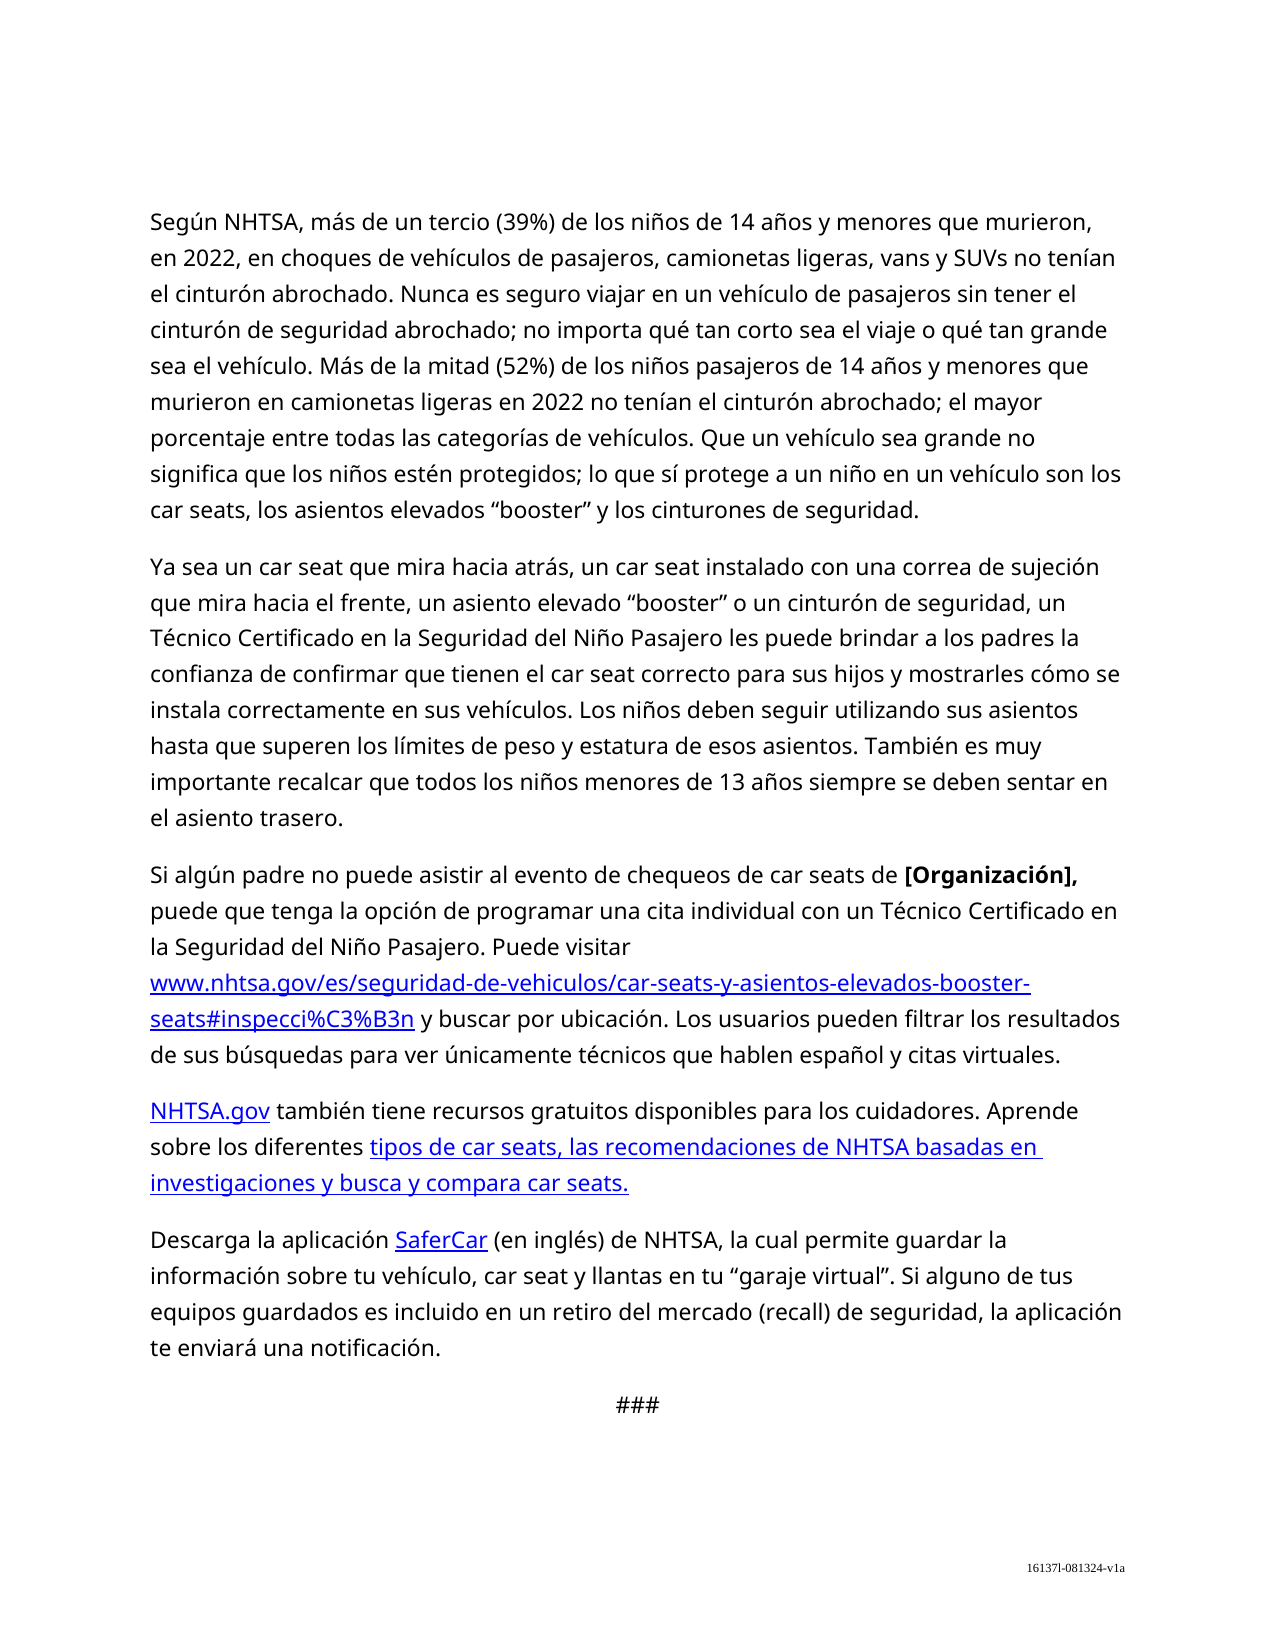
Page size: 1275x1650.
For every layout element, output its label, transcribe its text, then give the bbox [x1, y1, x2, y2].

text ### [150, 1388, 1125, 1420]
text Ya sea un car seat que mira hacia atrás, un car seat instalado con una correa de sujeción que mira hacia el frente, un asiento elevado “booster” o un cinturón de seguridad, un Técnico Certificado en la Seguridad del Niño Pasajero les puede brindar a los padres la confianza de confirmar que tienen el car seat correcto para sus hijos y mostrarles cómo se instala correctamente en sus vehículos. Los niños deben seguir utilizando sus asientos hasta que superen los límites de peso y estatura de esos asientos. También es muy importante recalcar que todos los niños menores de 13 años siempre se deben sentar en el asiento trasero. [150, 551, 1125, 833]
text Descarga la aplicación SaferCar (en inglés) de NHTSA, la cual permite guardar la información sobre tu vehículo, car seat y llantas en tu “garaje virtual”. Si alguno de tus equipos guardados es incluido en un retiro del mercado (recall) de seguridad, la aplicación te enviará una notificación. [150, 1224, 1125, 1363]
text Según NHTSA, más de un tercio (39%) de los niños de 14 años y menores que murieron, en 2022, en choques de vehículos de pasajeros, camionetas ligeras, vans y SUVs no tenían el cinturón abrochado. Nunca es seguro viajar en un vehículo de pasajeros sin tener el cinturón de seguridad abrochado; no importa qué tan corto sea el viaje o qué tan grande sea el vehículo. Más de la mitad (52%) de los niños pasajeros de 14 años y menores que murieron en camionetas ligeras en 2022 no tenían el cinturón abrochado; el mayor porcentaje entre todas las categorías de vehículos. Que un vehículo sea grande no significa que los niños estén protegidos; lo que sí protege a un niño en un vehículo son los car seats, los asientos elevados “booster” y los cinturones de seguridad. [150, 206, 1125, 525]
text NHTSA.gov también tiene recursos gratuitos disponibles para los cuidadores. Aprende sobre los diferentes tipos de car seats, las recomendaciones de NHTSA basadas en investigaciones y busca y compara car seats. [150, 1095, 1125, 1198]
text Si algún padre no puede asistir al evento de chequeos de car seats de [Organización], puede que tenga la opción de programar una cita individual con un Técnico Certificado en la Seguridad del Niño Pasajero. Puede visitar www.nhtsa.gov/es/seguridad-de-vehiculos/car-seats-y-asientos-elevados-booster-seats#inspecci%C3%B3n y buscar por ubicación. Los usuarios pueden filtrar los resultados de sus búsquedas para ver únicamente técnicos que hablen español y citas virtuales. [150, 859, 1125, 1070]
